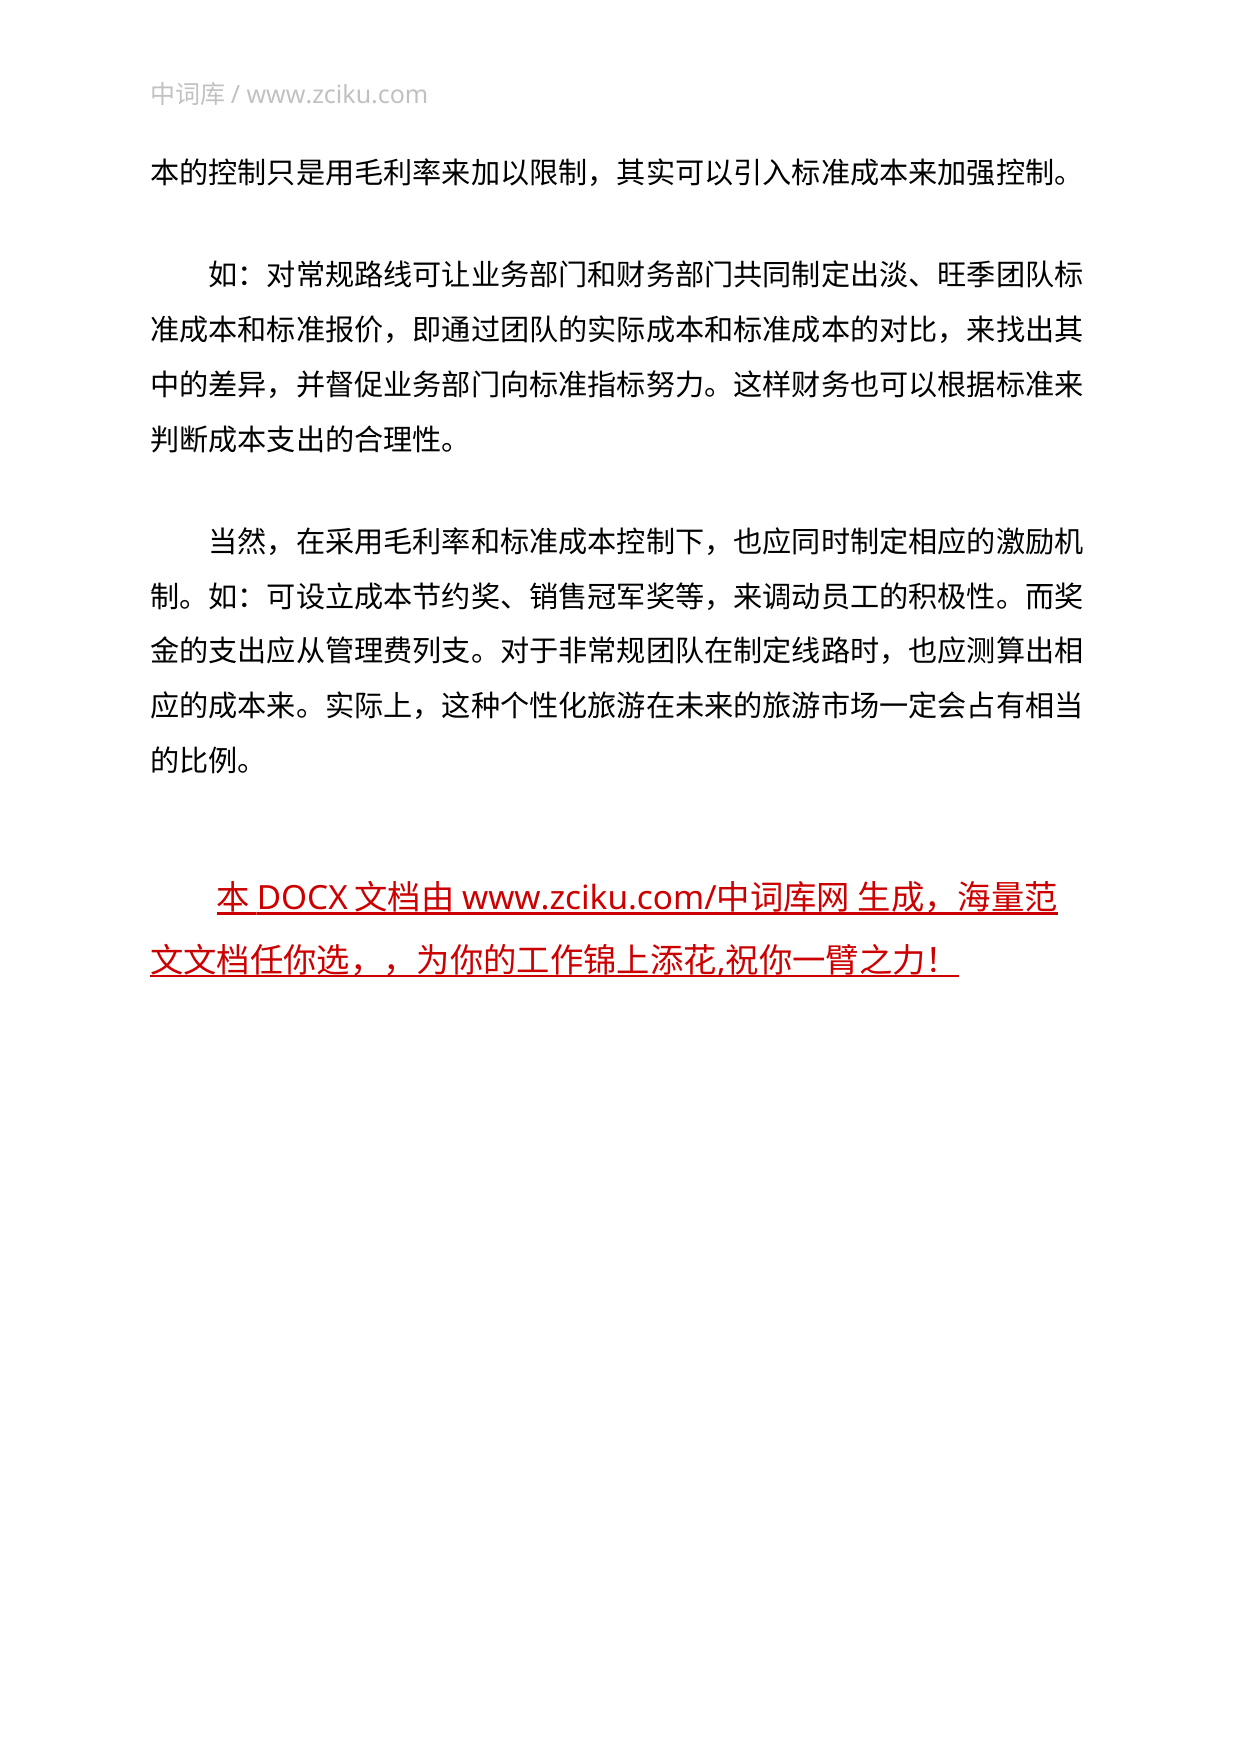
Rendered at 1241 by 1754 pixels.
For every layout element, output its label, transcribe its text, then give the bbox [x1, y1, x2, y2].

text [150, 150, 1090, 192]
text 当然，在采用毛利率和标准成本控制下，也应同时制定相应的激励机制。如：可设立成本节约奖、销售冠军奖等，来调动员工的积极性。而奖金的支出应从管理费列支。对于非常规团队在制定线路时，也应测算出相应的成本来。实际上，这种个性化旅游在未来的旅游市场一定会占有相当的比例。 [150, 518, 1090, 780]
text 本DOCX文档由 www.zciku.com/中词库网 生成，海量范文文档任你选，，为你的工作锦上添花,祝你一臂之力！ [150, 871, 1090, 982]
text 如：对常规路线可让业务部门和财务部门共同制定出淡、旺季团队标准成本和标准报价，即通过团队的实际成本和标准成本的对比，来找出其中的差异，并督促业务部门向标准指标努力。这样财务也可以根据标准来判断成本支出的合理性。 [150, 252, 1090, 459]
